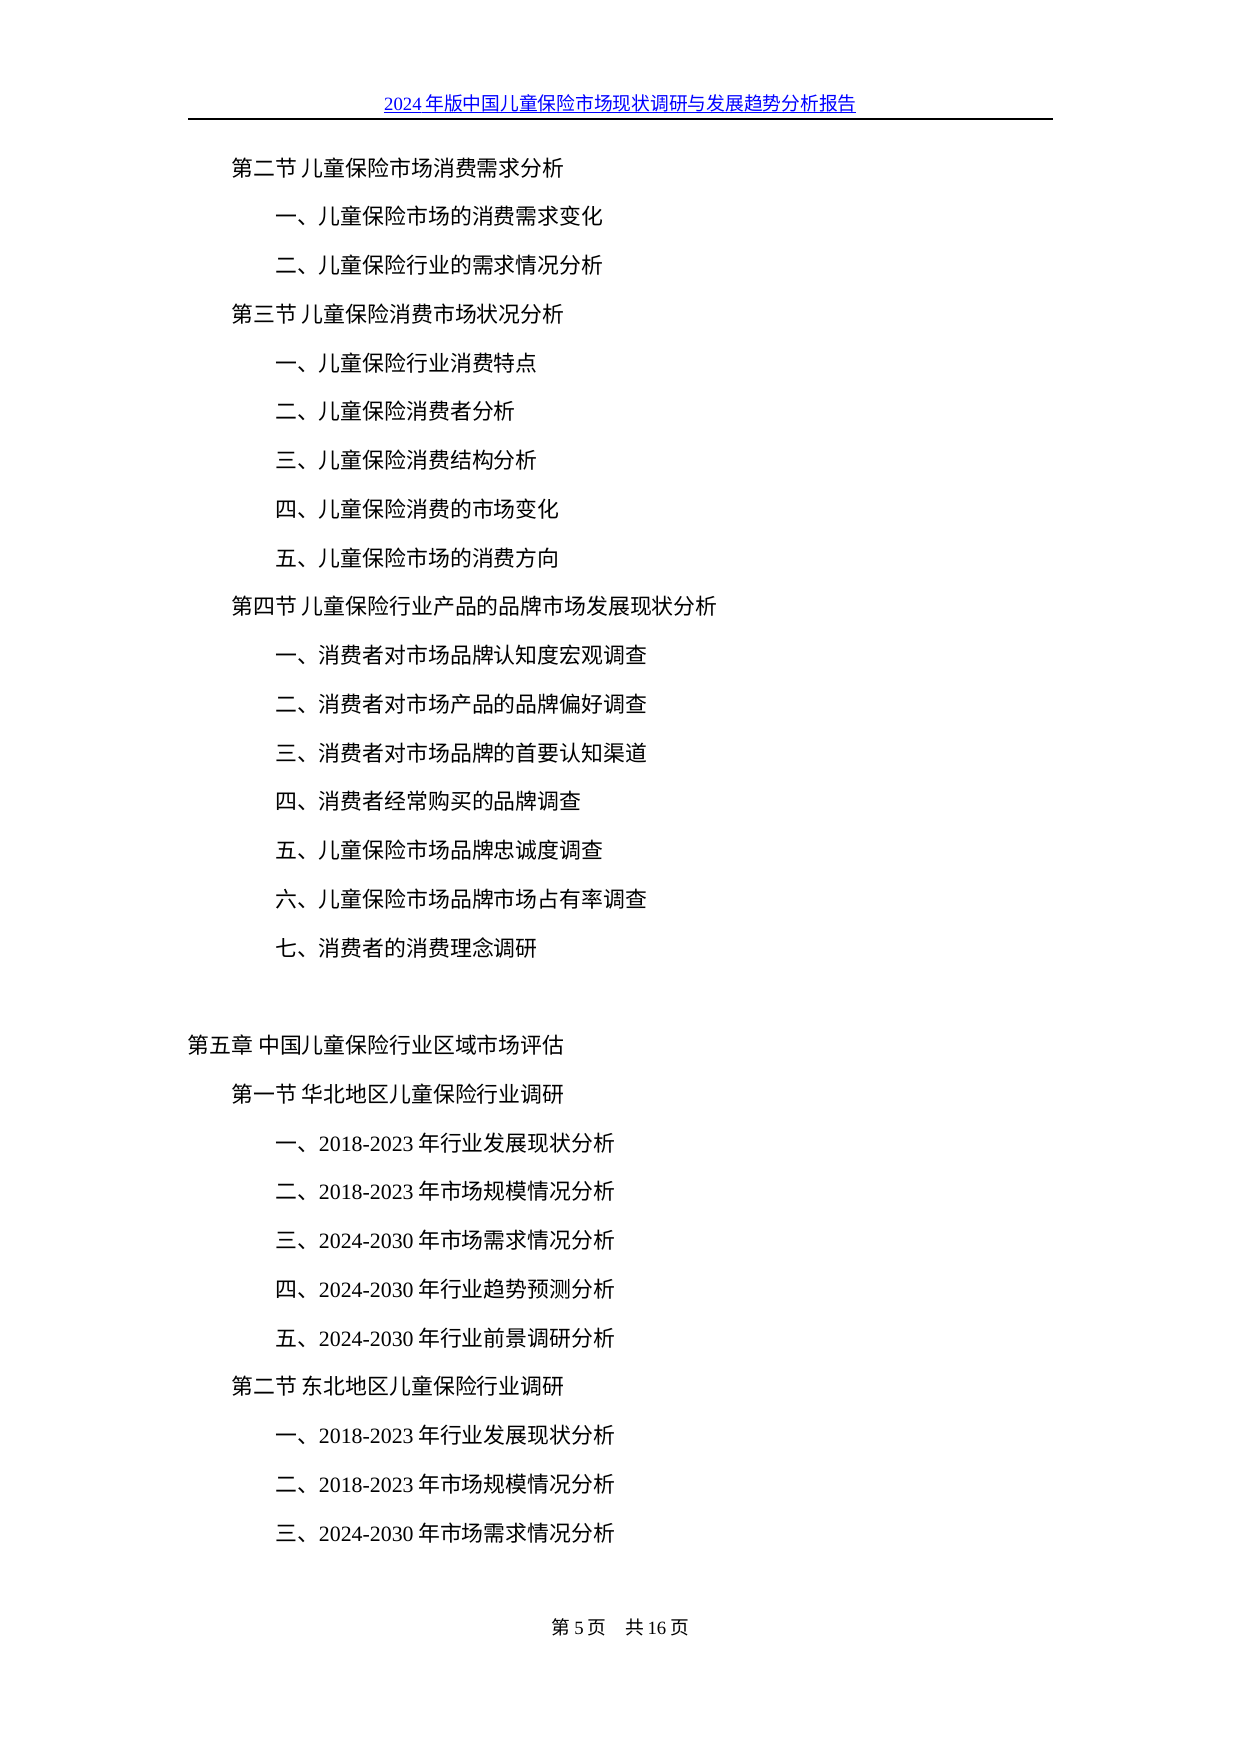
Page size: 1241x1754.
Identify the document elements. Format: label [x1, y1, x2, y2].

text [187, 150, 1053, 1548]
